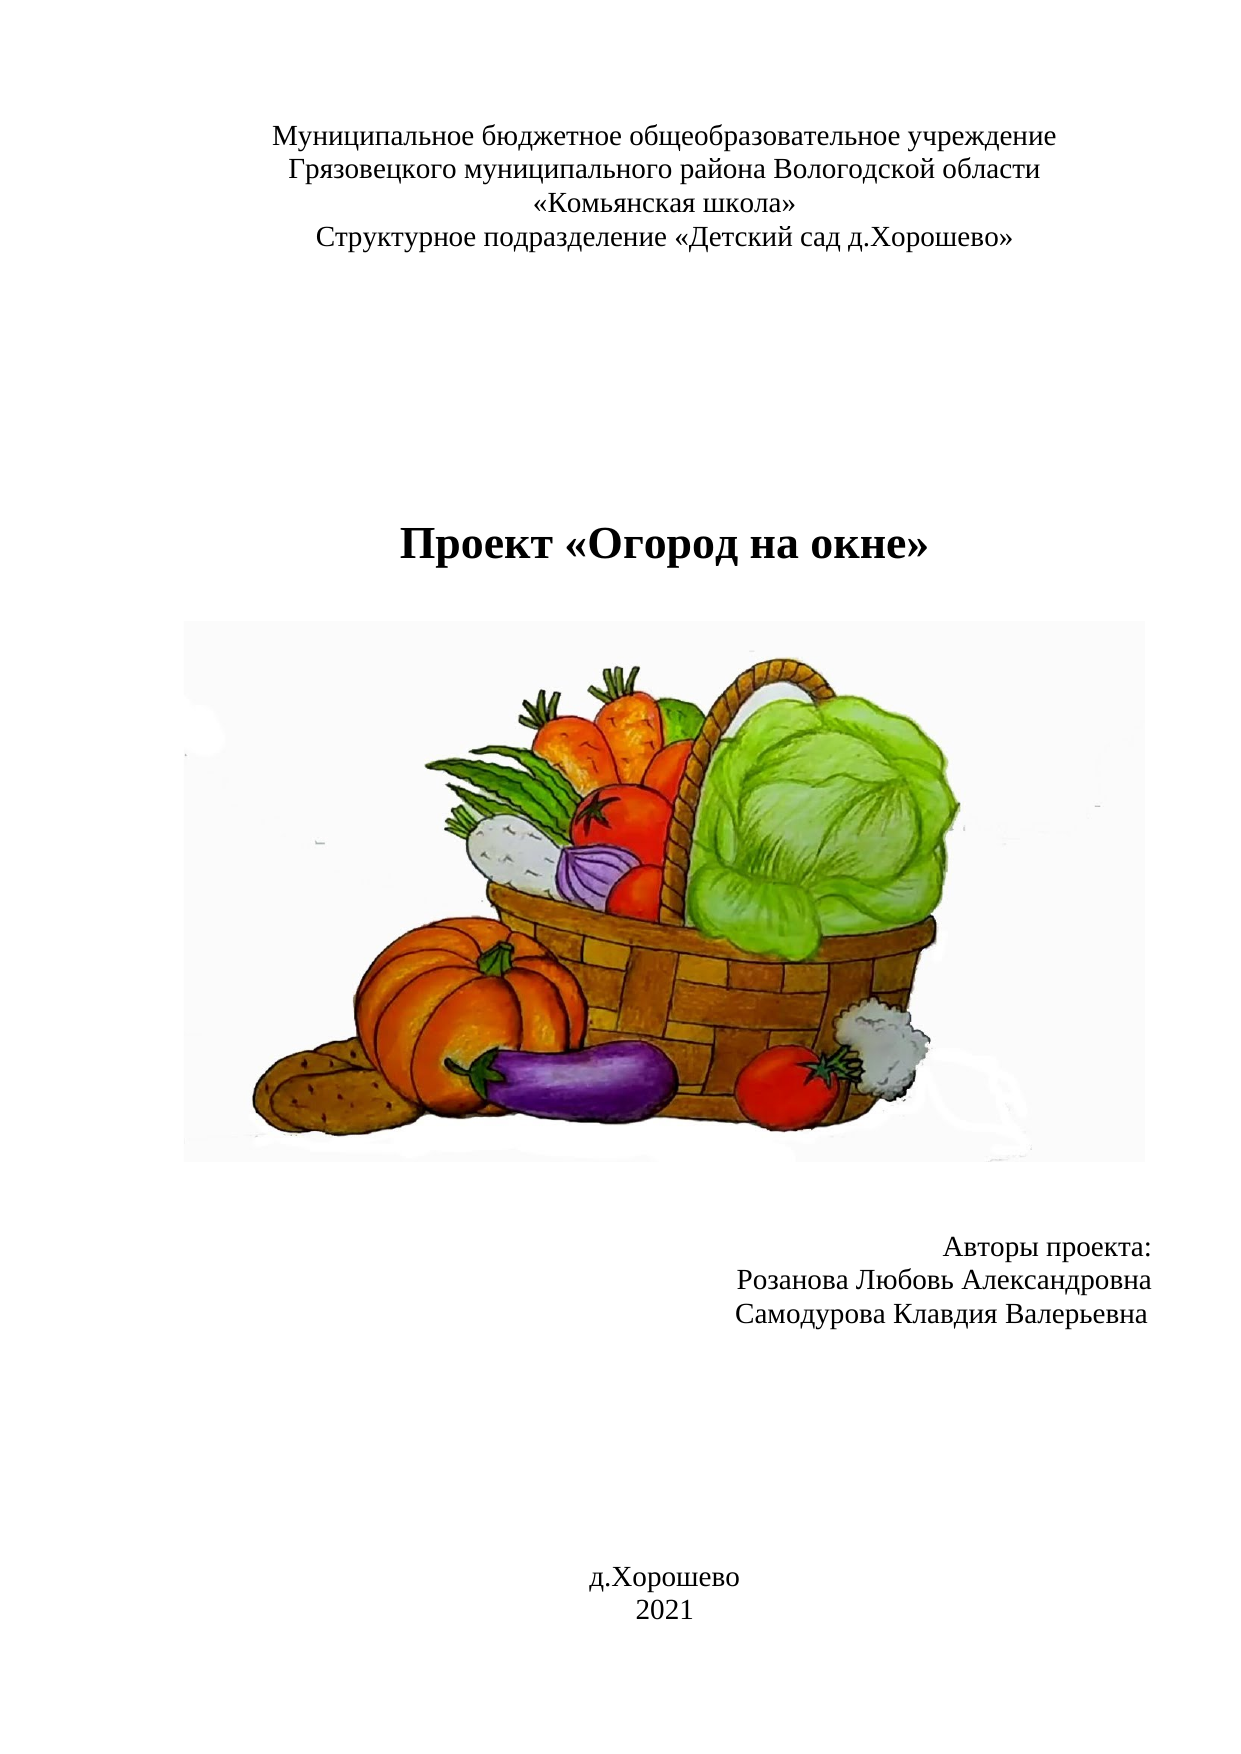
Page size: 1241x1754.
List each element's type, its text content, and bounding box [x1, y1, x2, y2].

text 2021 [177, 1592, 1152, 1626]
text Грязовецкого муниципального района Вологодской области [177, 152, 1152, 185]
text Розанова Любовь Александровна [177, 1262, 1152, 1296]
text Муниципальное бюджетное общеобразовательное учреждение [177, 118, 1152, 152]
picture [183, 621, 1145, 1162]
text д.Хорошево [177, 1559, 1152, 1592]
text Авторы проекта: [177, 1229, 1152, 1262]
text Самодурова Клавдия Валерьевна [177, 1296, 1152, 1329]
text Проект «Огород на окне» [177, 516, 1152, 568]
text «Комьянская школа» [177, 185, 1152, 219]
text Структурное подразделение «Детский сад д.Хорошево» [177, 219, 1152, 252]
